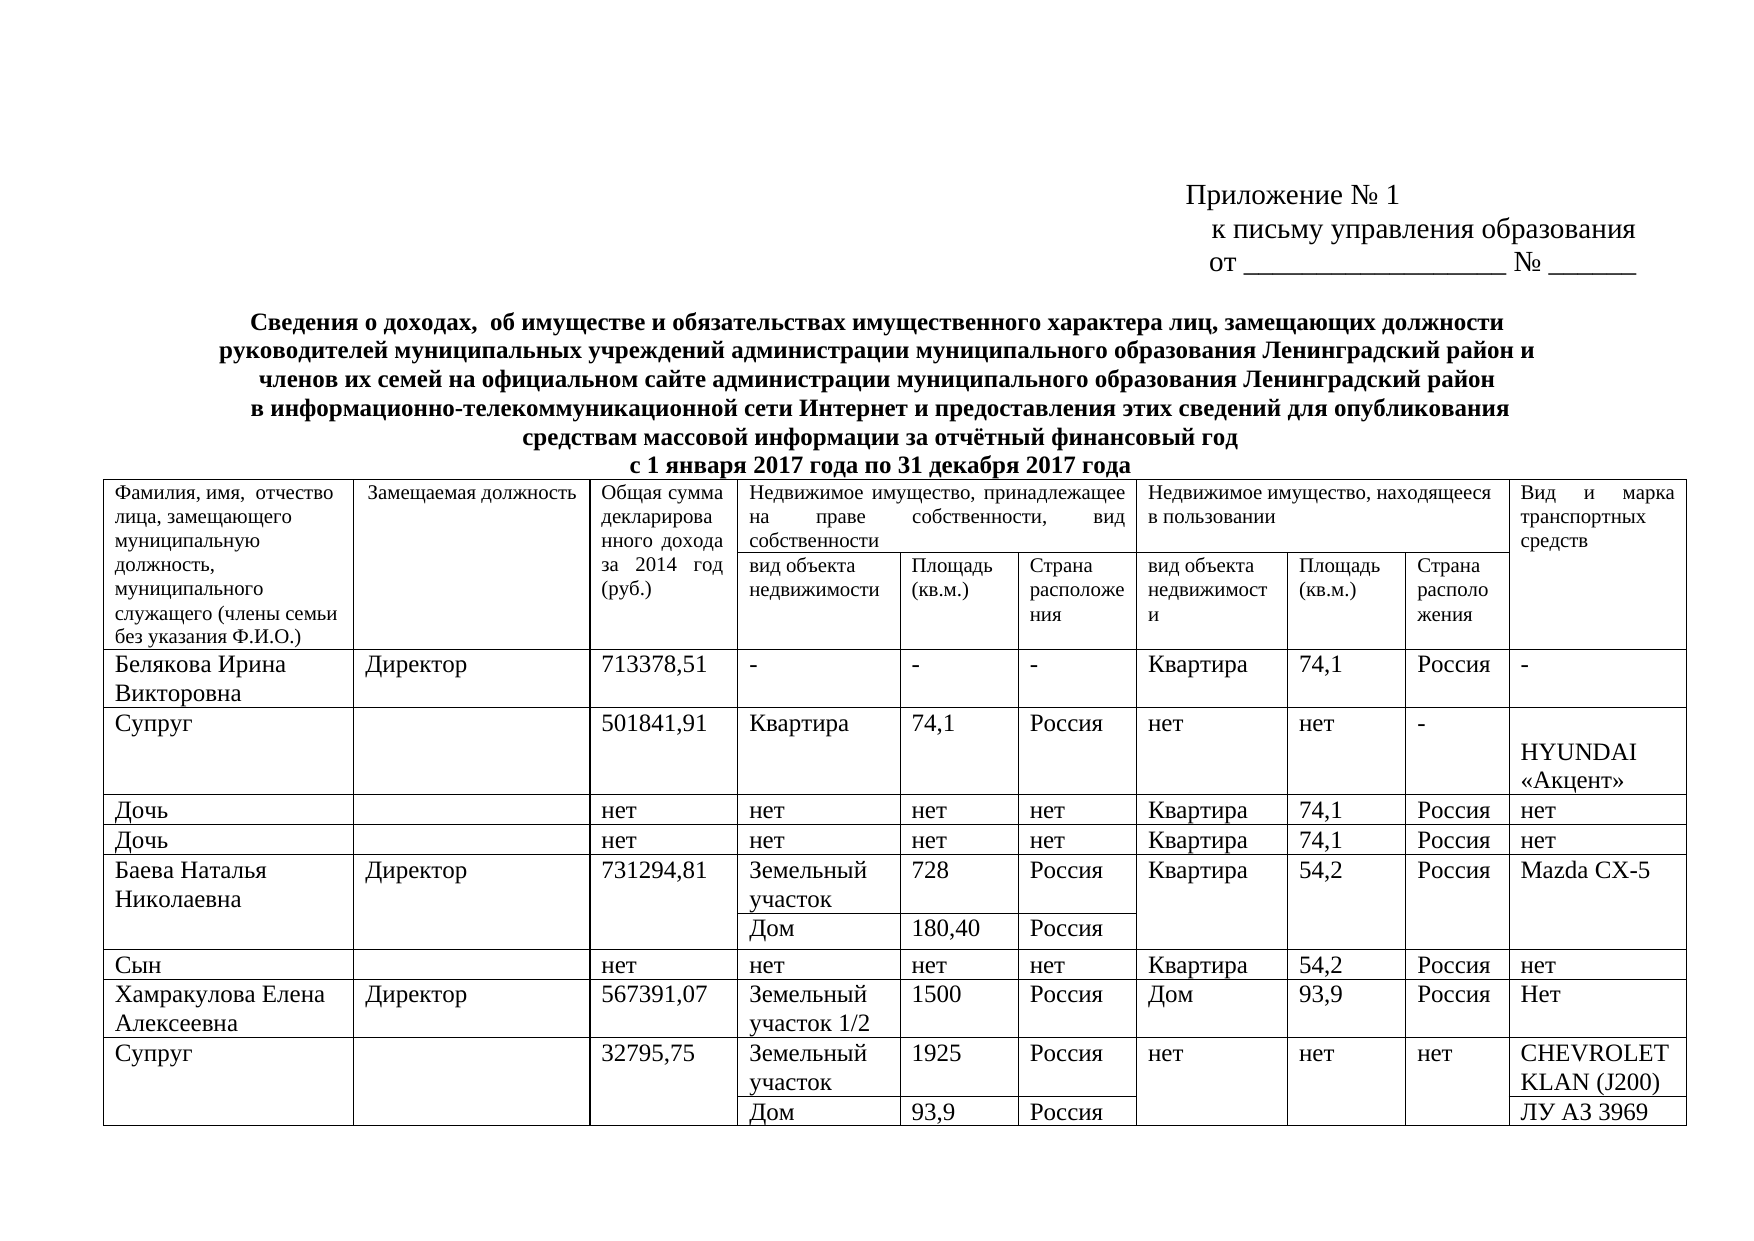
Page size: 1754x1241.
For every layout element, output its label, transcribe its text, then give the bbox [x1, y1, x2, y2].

table_cell 74,1 [1288, 825, 1405, 854]
table_cell Площадь (кв.м.) [1288, 553, 1405, 648]
table_cell - [901, 650, 1018, 707]
table_cell Хамракулова Елена Алексеевна [104, 980, 353, 1037]
text средствам массовой информации за отчётный финансовый год [118, 422, 1636, 450]
table_header Вид и марка транспортных средств [1510, 480, 1686, 648]
table_cell нет [738, 950, 900, 978]
table_cell нет [738, 825, 900, 854]
table_cell 74,1 [901, 708, 1018, 794]
table_cell Россия [1019, 914, 1136, 949]
table_cell Россия [1406, 825, 1509, 854]
table_cell HYUNDAI «Акцент» [1510, 708, 1686, 794]
table_cell 728 [901, 855, 1018, 912]
table_cell Дом [738, 914, 900, 949]
table_cell Земельный участок 1/2 [738, 980, 900, 1037]
table_cell Белякова Ирина Викторовна [104, 650, 353, 707]
text членов их семей на официальном сайте администрации муниципального образования Ленинградский район [118, 364, 1636, 393]
table_cell - [1406, 708, 1509, 794]
table_cell нет [591, 950, 737, 978]
table_cell 93,9 [901, 1097, 1018, 1125]
table_cell Россия [1406, 650, 1509, 707]
table_cell Земельный участок [738, 855, 900, 912]
table_cell Квартира [1137, 855, 1287, 949]
table_cell [354, 825, 589, 854]
table_cell Супруг [104, 708, 353, 794]
table_cell [354, 708, 589, 794]
table_cell - [1510, 650, 1686, 707]
table_cell нет [1288, 1038, 1405, 1125]
table_cell Россия [1019, 1097, 1136, 1125]
table_cell Квартира [1137, 795, 1287, 824]
table_cell 501841,91 [591, 708, 737, 794]
table_cell Россия [1406, 855, 1509, 949]
text с 1 января 2017 года по 31 декабря 2017 года [118, 450, 1636, 479]
table_cell нет [591, 825, 737, 854]
table_cell - [738, 650, 900, 707]
table_cell 93,9 [1288, 980, 1405, 1037]
table_cell Страна расположения [1019, 553, 1136, 648]
table_cell 54,2 [1288, 855, 1405, 949]
table_cell Директор [354, 980, 589, 1037]
table_cell 32795,75 [591, 1038, 737, 1125]
table_cell 567391,07 [591, 980, 737, 1037]
table_cell Квартира [1137, 650, 1287, 707]
table_cell 1925 [901, 1038, 1018, 1096]
table_cell нет [738, 795, 900, 824]
table_cell Дочь [104, 825, 353, 854]
table_cell Квартира [1137, 825, 1287, 854]
table_cell [354, 1038, 589, 1125]
table_cell нет [1510, 825, 1686, 854]
table_cell Баева Наталья Николаевна [104, 855, 353, 949]
table_cell Нет [1510, 980, 1686, 1037]
table_cell [354, 795, 589, 824]
table_cell Дочь [104, 795, 353, 824]
table_cell 54,2 [1288, 950, 1405, 978]
table_header Недвижимое имущество, находящееся в пользовании [1137, 480, 1509, 552]
table_cell Директор [354, 650, 589, 707]
table_cell вид объекта недвижимости [1137, 553, 1287, 648]
table_cell Площадь (кв.м.) [901, 553, 1018, 648]
table_cell вид объекта недвижимости [738, 553, 900, 648]
table_cell нет [1510, 950, 1686, 978]
table_cell 731294,81 [591, 855, 737, 949]
table_cell CHEVROLET KLAN (J200) [1510, 1038, 1686, 1096]
table_cell [354, 950, 589, 978]
table_cell - [1019, 650, 1136, 707]
text Приложение № 1 [118, 177, 1636, 211]
table_cell 180,40 [901, 914, 1018, 949]
text в информационно-телекоммуникационной сети Интернет и предоставления этих сведений для опубликования [118, 393, 1636, 422]
table_cell нет [901, 825, 1018, 854]
table_cell Квартира [738, 708, 900, 794]
table_cell нет [1019, 795, 1136, 824]
table_header Недвижимое имущество, принадлежащее на праве собственности, вид собственности [738, 480, 1136, 552]
table_header Замещаемая должность [354, 480, 589, 648]
table_cell Сын [104, 950, 353, 978]
table_cell Mazda CX-5 [1510, 855, 1686, 949]
table_cell Россия [1019, 980, 1136, 1037]
text от __________________ № ______ [118, 244, 1636, 278]
table_cell Квартира [1137, 950, 1287, 978]
table_cell нет [1288, 708, 1405, 794]
table_cell 1500 [901, 980, 1018, 1037]
text к письму управления образования [118, 211, 1636, 244]
table_cell Россия [1406, 795, 1509, 824]
table_cell Россия [1406, 980, 1509, 1037]
table_cell Супруг [104, 1038, 353, 1125]
table_cell нет [1137, 708, 1287, 794]
text руководителей муниципальных учреждений администрации муниципального образования Ленинградский район и [118, 335, 1636, 364]
table_cell нет [1510, 795, 1686, 824]
text Сведения о доходах, об имуществе и обязательствах имущественного характера лиц, замещающих должности [118, 307, 1636, 335]
table_cell нет [901, 950, 1018, 978]
table_cell нет [1406, 1038, 1509, 1125]
table_cell Россия [1019, 708, 1136, 794]
table_header Фамилия, имя, отчество лица, замещающего муниципальную должность, муниципального служащего (члены семьи без указания Ф.И.О.) [104, 480, 353, 648]
table_cell Россия [1406, 950, 1509, 978]
table_cell Дом [738, 1097, 900, 1125]
table_cell нет [591, 795, 737, 824]
table_cell нет [1019, 825, 1136, 854]
table_cell нет [1137, 1038, 1287, 1125]
table_cell 713378,51 [591, 650, 737, 707]
table_cell Россия [1019, 855, 1136, 912]
table_cell ЛУ АЗ 3969 М [1510, 1097, 1686, 1125]
table_cell нет [901, 795, 1018, 824]
table_cell Дом [1137, 980, 1287, 1037]
table_header Общая сумма декларированного дохода за 2014 год (руб.) [591, 480, 737, 648]
table_cell Директор [354, 855, 589, 949]
table_cell Россия [1019, 1038, 1136, 1096]
table_cell 74,1 [1288, 650, 1405, 707]
table_cell Земельный участок [738, 1038, 900, 1096]
table_cell нет [1019, 950, 1136, 978]
table_cell 74,1 [1288, 795, 1405, 824]
table_cell Страна расположения [1406, 553, 1509, 648]
